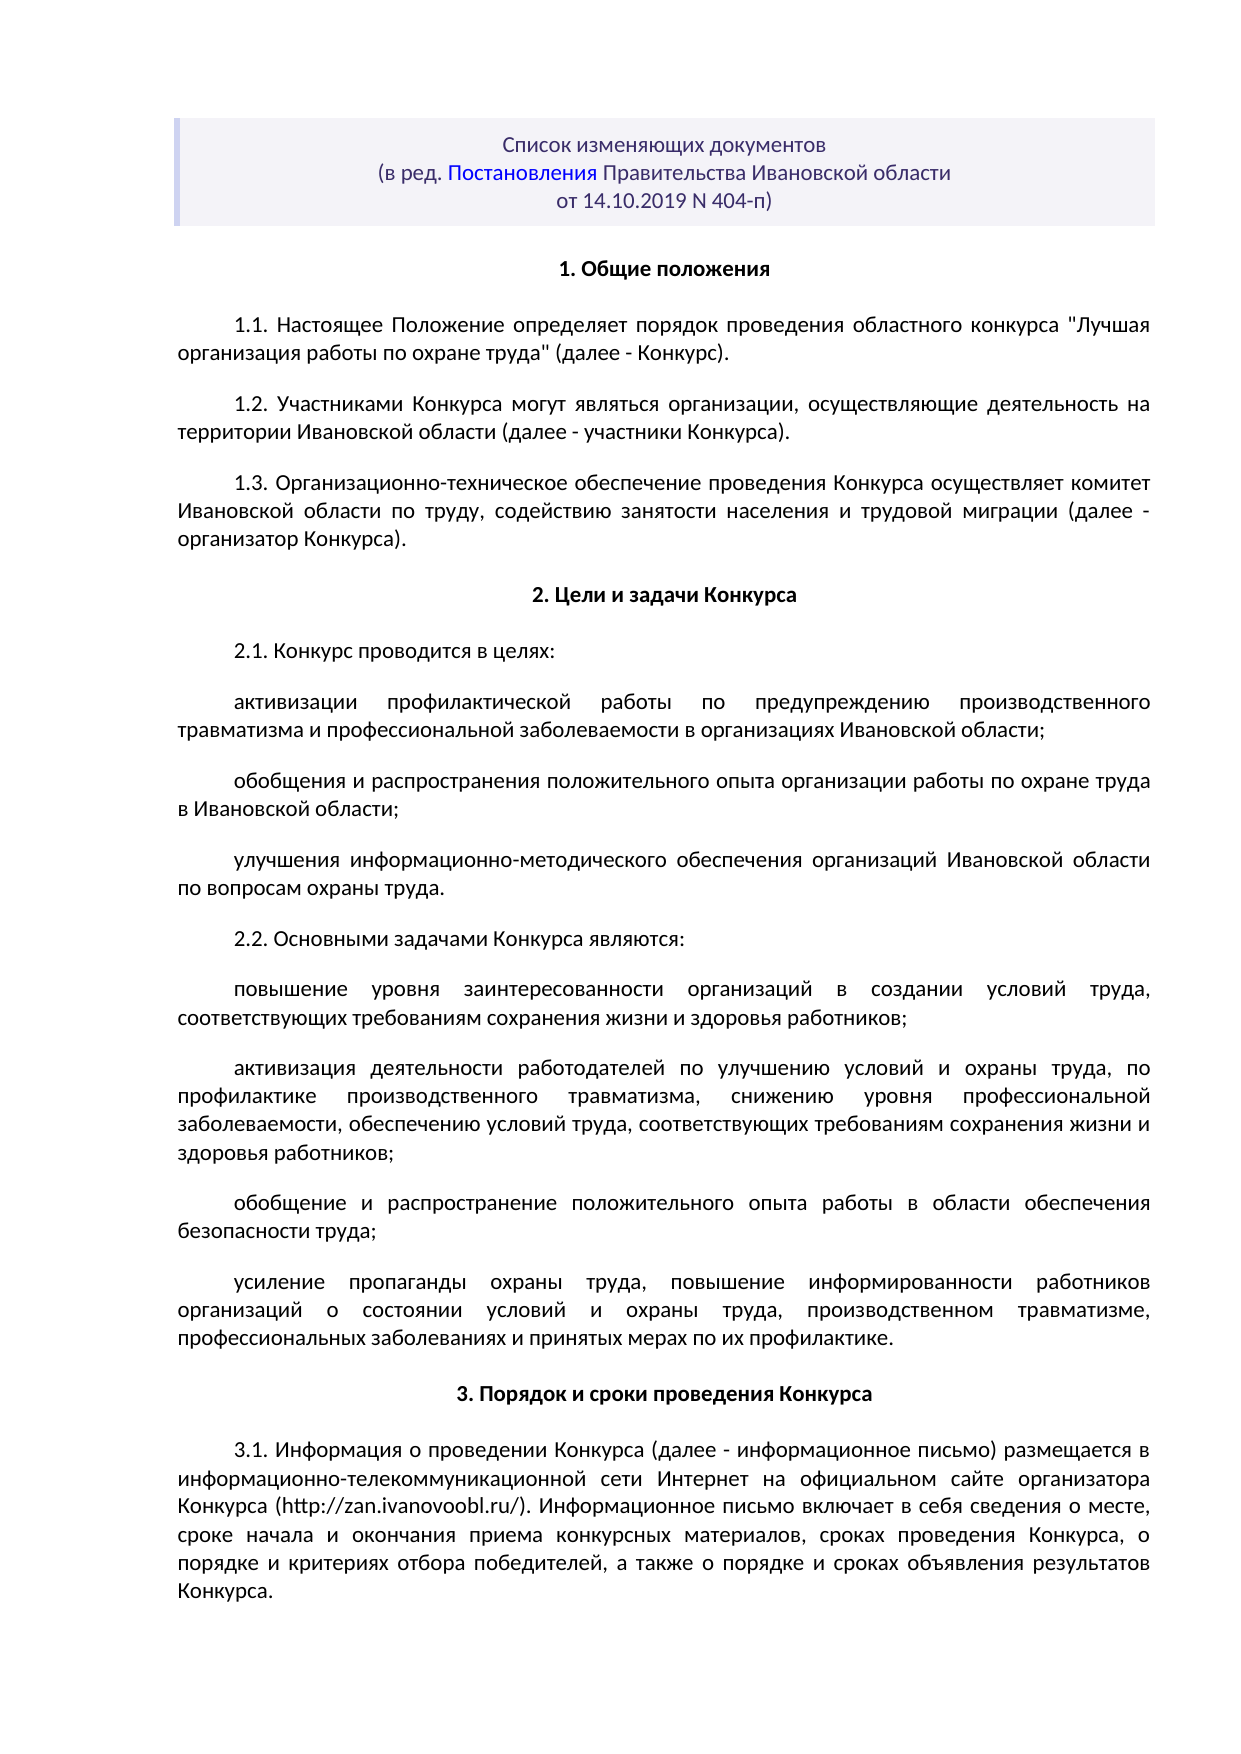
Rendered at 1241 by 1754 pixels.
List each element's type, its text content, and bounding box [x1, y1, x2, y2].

text улучшения информационно-методического обеспечения организаций Ивановской области по вопросам охраны труда. [177, 845, 1152, 901]
title 2. Цели и задачи Конкурса [177, 580, 1152, 608]
text 1.1. Настоящее Положение определяет порядок проведения областного конкурса "Лучшая организация работы по охране труда" (далее - Конкурс). [177, 310, 1152, 366]
table_header Список изменяющих документов (в ред. Постановления Правительства Ивановской области от 14.10.2019 N 404-п) [180, 118, 1149, 226]
text повышение уровня заинтересованности организаций в создании условий труда, соответствующих требованиям сохранения жизни и здоровья работников; [177, 974, 1152, 1031]
text усиление пропаганды охраны труда, повышение информированности работников организаций о состоянии условий и охраны труда, производственном травматизме, профессиональных заболеваниях и принятых мерах по их профилактике. [177, 1267, 1152, 1352]
text 2.1. Конкурс проводится в целях: [177, 636, 1152, 664]
text 3.1. Информация о проведении Конкурса (далее - информационное письмо) размещается в информационно-телекоммуникационной сети Интернет на официальном сайте организатора Конкурса (http://zan.ivanovoobl.ru/). Информационное письмо включает в себя сведения о месте, сроке начала и окончания приема конкурсных материалов, сроках проведения Конкурса, о порядке и критериях отбора победителей, а также о порядке и сроках объявления результатов Конкурса. [177, 1436, 1152, 1604]
text активизация деятельности работодателей по улучшению условий и охраны труда, по профилактике производственного травматизма, снижению уровня профессиональной заболеваемости, обеспечению условий труда, соответствующих требованиям сохранения жизни и здоровья работников; [177, 1053, 1152, 1166]
text 1.2. Участниками Конкурса могут являться организации, осуществляющие деятельность на территории Ивановской области (далее - участники Конкурса). [177, 389, 1152, 445]
text 1.3. Организационно-техническое обеспечение проведения Конкурса осуществляет комитет Ивановской области по труду, содействию занятости населения и трудовой миграции (далее - организатор Конкурса). [177, 468, 1152, 552]
text обобщение и распространение положительного опыта работы в области обеспечения безопасности труда; [177, 1188, 1152, 1244]
title 3. Порядок и сроки проведения Конкурса [177, 1379, 1152, 1408]
text обобщения и распространения положительного опыта организации работы по охране труда в Ивановской области; [177, 766, 1152, 822]
text 2.2. Основными задачами Конкурса являются: [177, 924, 1152, 952]
title 1. Общие положения [177, 254, 1152, 282]
text активизации профилактической работы по предупреждению производственного травматизма и профессиональной заболеваемости в организациях Ивановской области; [177, 687, 1152, 743]
